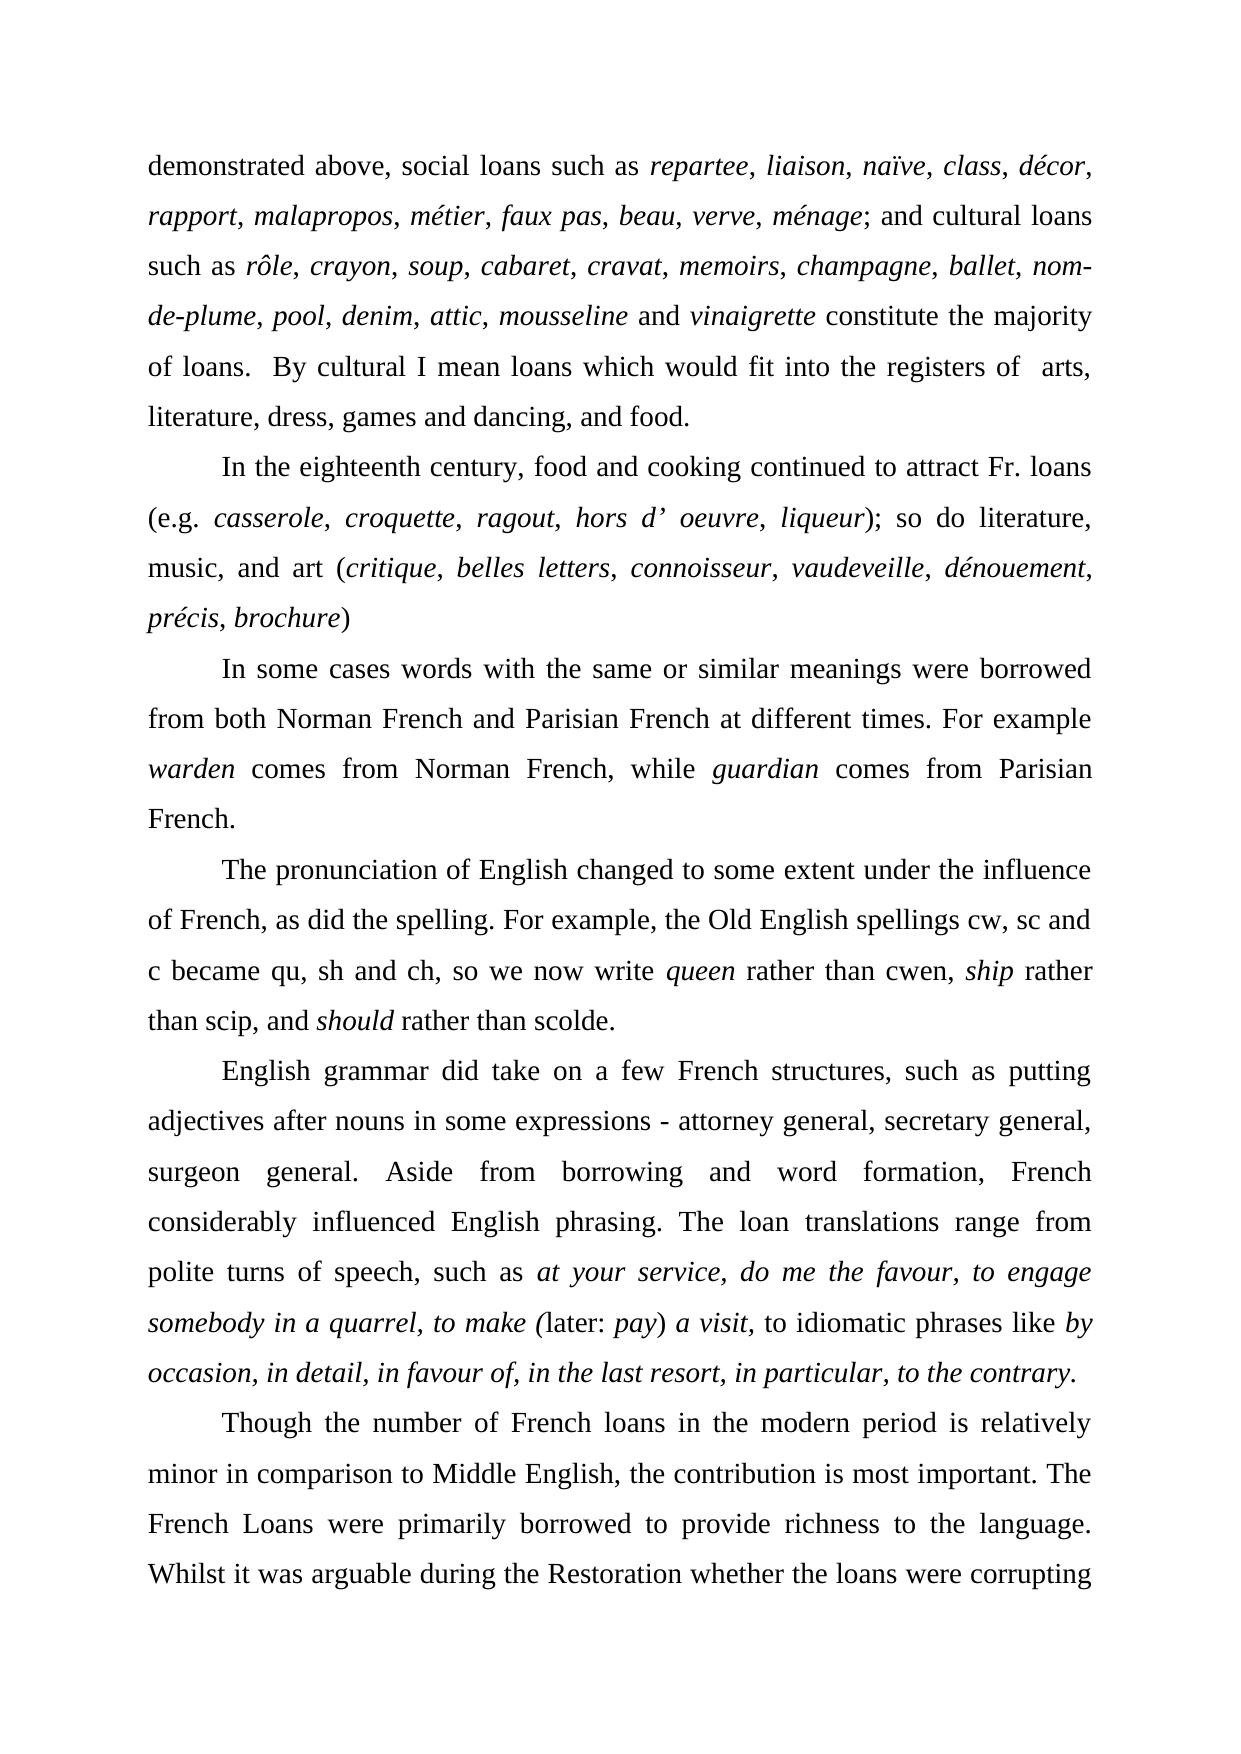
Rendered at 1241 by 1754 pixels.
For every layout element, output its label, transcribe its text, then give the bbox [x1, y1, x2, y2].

text The pronunciation of English changed to some extent under the influence of French, as did the spelling. For example, the Old English spellings cw, sc and c became qu, sh and ch, so we now write queen rather than cwen, ship rather than scip, and should rather than scolde. [148, 852, 1093, 1036]
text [148, 148, 1093, 433]
text English grammar did take on a few French structures, such as putting adjectives after nouns in some expressions - attorney general, secretary general, surgeon general. Aside from borrowing and word formation, French considerably influenced English phrasing. The loan translations range from polite turns of speech, such as at your service, do me the favour, to engage somebody in a quarrel, to make (later: pay) a visit, to idiomatic phrases like by occasion, in detail, in favour of, in the last resort, in particular, to the contrary. [148, 1053, 1093, 1389]
text In some cases words with the same or similar meanings were borrowed from both Norman French and Parisian French at different times. For example warden comes from Norman French, while guardian comes from Parisian French. [148, 651, 1093, 835]
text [148, 1405, 1093, 1590]
text In the eighteenth century, food and cooking continued to attract Fr. loans (e.g. casserole, croquette, ragout, hors d’ oeuvre, liqueur); so do literature, music, and art (critique, belles letters, connoisseur, vaudeveille, dénouement, précis, brochure) [148, 449, 1093, 634]
